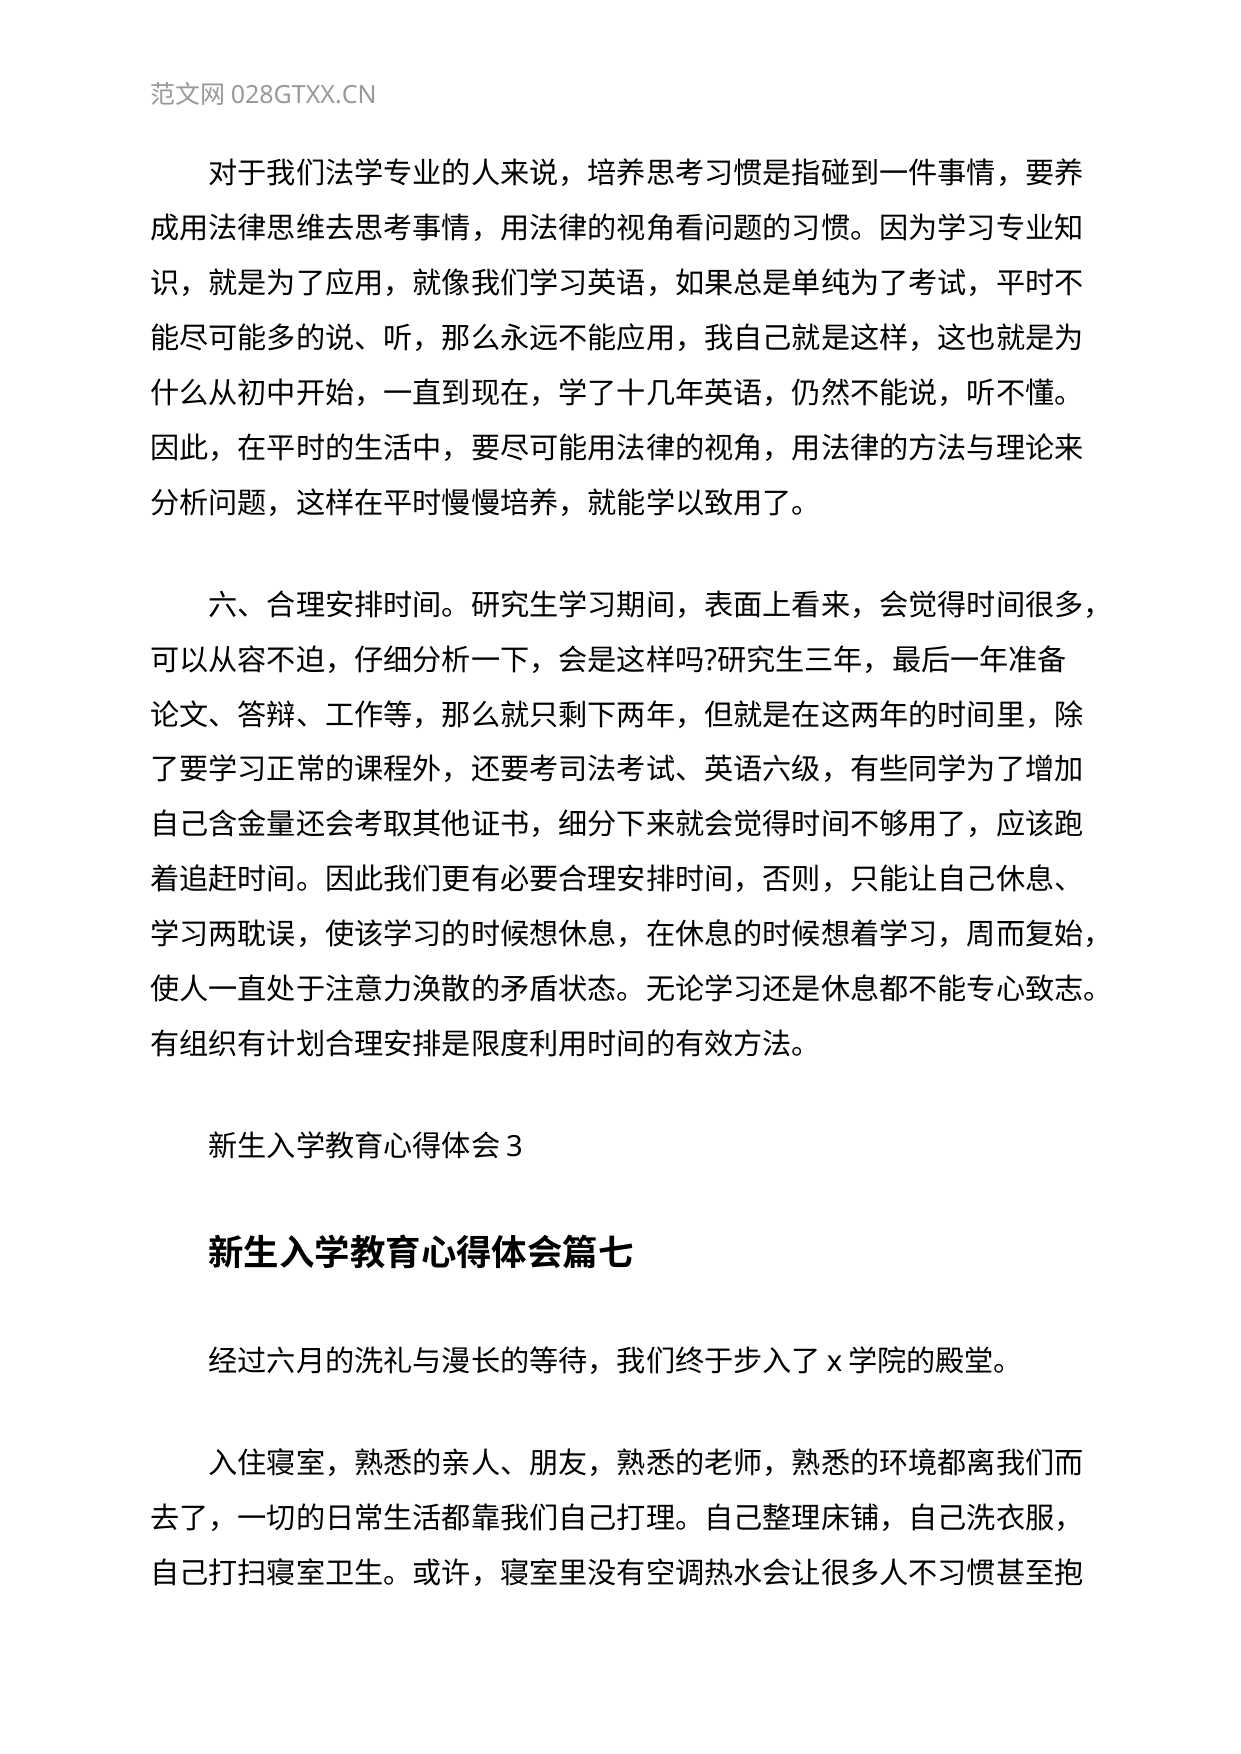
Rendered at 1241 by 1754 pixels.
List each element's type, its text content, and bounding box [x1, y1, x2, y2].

text 六、合理安排时间。研究生学习期间，表面上看来，会觉得时间很多，可以从容不迫，仔细分析一下，会是这样吗?研究生三年，最后一年准备论文、答辩、工作等，那么就只剩下两年，但就是在这两年的时间里，除了要学习正常的课程外，还要考司法考试、英语六级，有些同学为了增加自己含金量还会考取其他证书，细分下来就会觉得时间不够用了，应该跑着追赶时间。因此我们更有必要合理安排时间，否则，只能让自己休息、学习两耽误，使该学习的时候想休息，在休息的时候想着学习，周而复始，使人一直处于注意力涣散的矛盾状态。无论学习还是休息都不能专心致志。有组织有计划合理安排是限度利用时间的有效方法。 [150, 581, 1090, 1063]
text 新生入学教育心得体会3 [150, 1122, 1090, 1164]
text 新生入学教育心得体会篇七 [150, 1224, 1090, 1275]
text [150, 1439, 1090, 1592]
text 经过六月的洗礼与漫长的等待，我们终于步入了x学院的殿堂。 [150, 1338, 1090, 1380]
text 对于我们法学专业的人来说，培养思考习惯是指碰到一件事情，要养成用法律思维去思考事情，用法律的视角看问题的习惯。因为学习专业知识，就是为了应用，就像我们学习英语，如果总是单纯为了考试，平时不能尽可能多的说、听，那么永远不能应用，我自己就是这样，这也就是为什么从初中开始，一直到现在，学了十几年英语，仍然不能说，听不懂。因此，在平时的生活中，要尽可能用法律的视角，用法律的方法与理论来分析问题，这样在平时慢慢培养，就能学以致用了。 [150, 150, 1090, 522]
